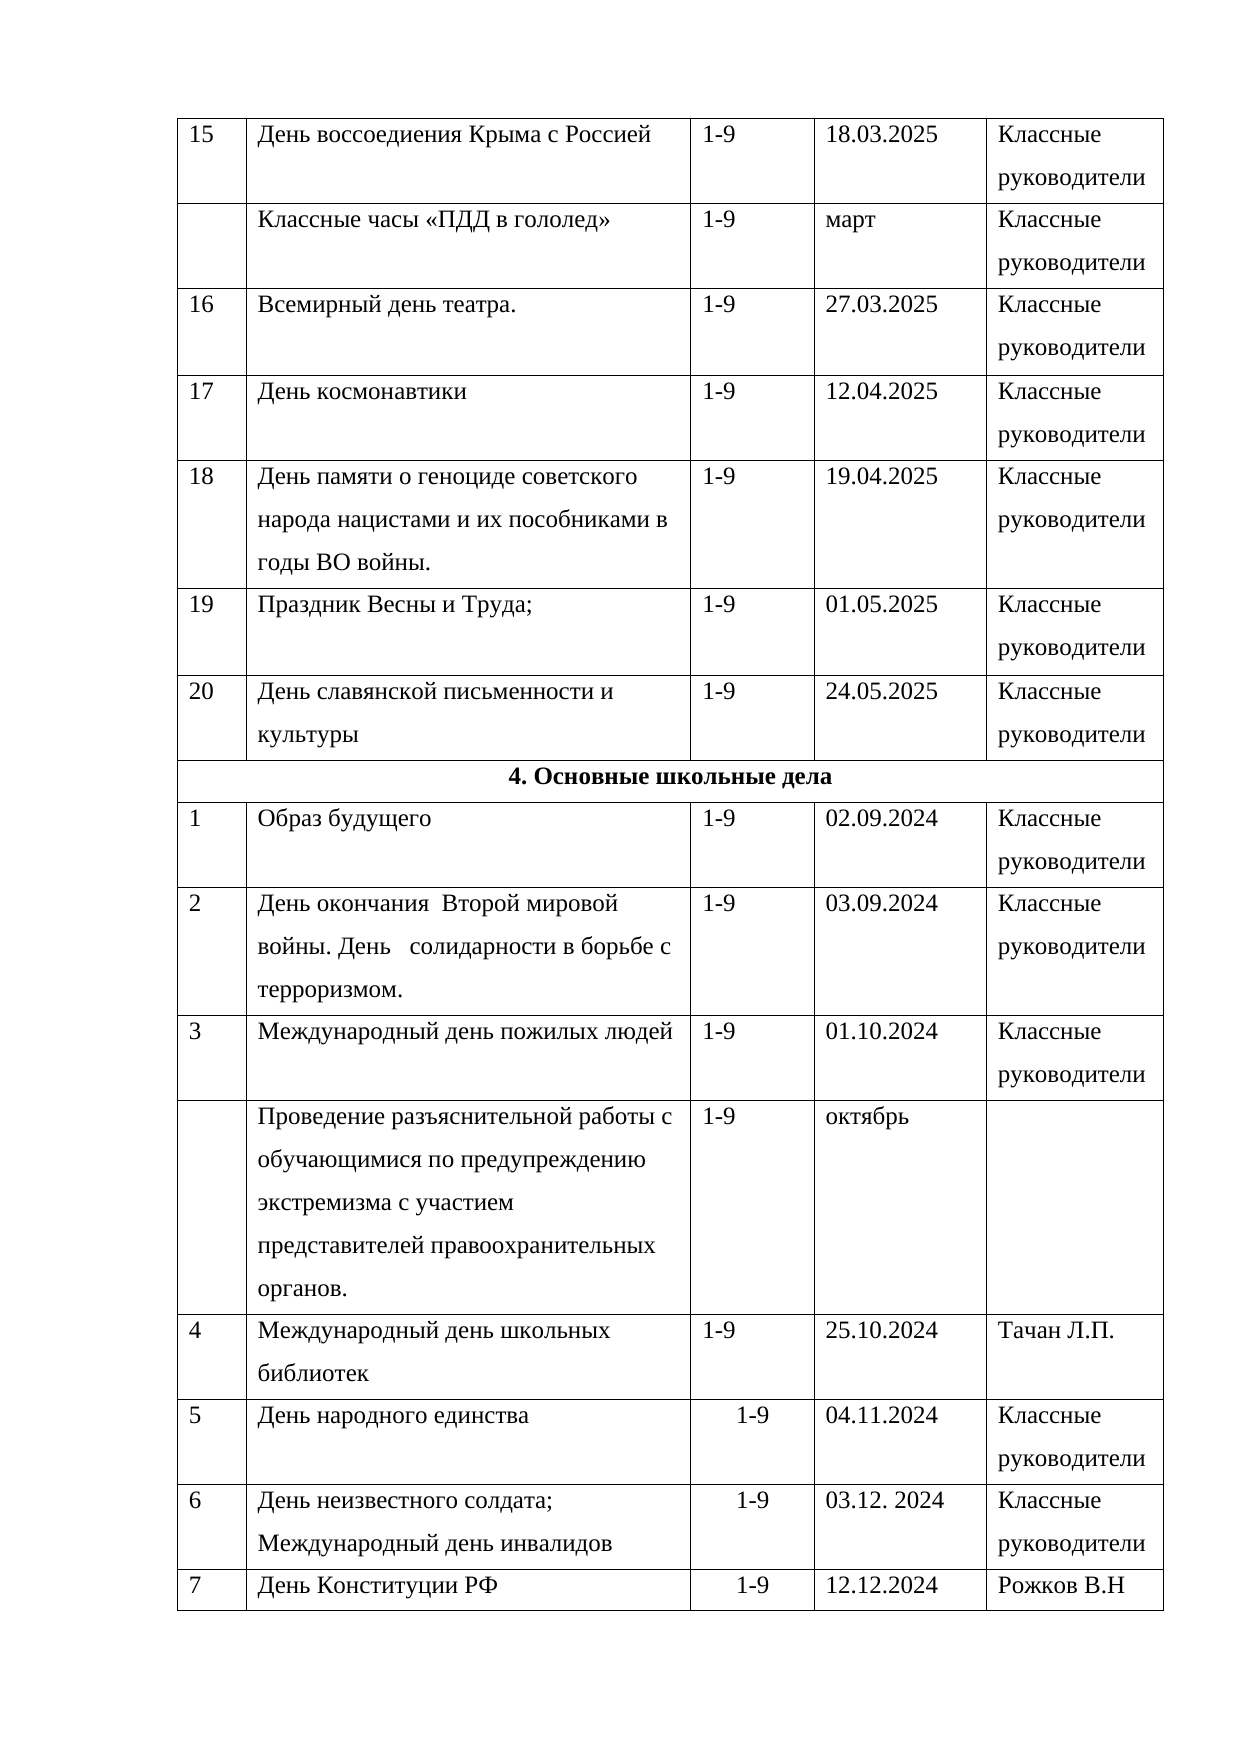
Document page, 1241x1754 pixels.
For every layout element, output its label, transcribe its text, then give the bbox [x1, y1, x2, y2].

table_cell 25.10.2024 [815, 1315, 986, 1399]
table_cell Классные руководители [987, 461, 1163, 588]
table_cell 1-9 [691, 376, 814, 460]
table_cell 4. Основные школьные дела [178, 761, 1163, 802]
table_cell 03.09.2024 [815, 888, 986, 1015]
table_cell 3 [178, 1016, 246, 1100]
table_cell 12.12.2024 [815, 1570, 986, 1610]
table_cell День памяти о геноциде советского народа нацистами и их пособниками в годы ВО войны. [247, 461, 690, 588]
table_cell Международный день школьных библиотек [247, 1315, 690, 1399]
table_cell 5 [178, 1400, 246, 1484]
table_cell 18.03.2025 [815, 119, 986, 203]
table_cell Тачан Л.П. [987, 1315, 1163, 1399]
table_cell 1 [178, 803, 246, 887]
table_cell Всемирный день театра. [247, 289, 690, 375]
table_cell День славянской письменности и культуры [247, 676, 690, 760]
table_cell 1-9 [691, 676, 814, 760]
table_cell Классные руководители [987, 1016, 1163, 1100]
table_cell Классные руководители [987, 376, 1163, 460]
table_cell День народного единства [247, 1400, 690, 1484]
table_cell День Конституции РФ [247, 1570, 690, 1610]
table_cell День неизвестного солдата; Международный день инвалидов [247, 1485, 690, 1569]
table_cell Праздник Весны и Труда; [247, 589, 690, 675]
table_cell 02.09.2024 [815, 803, 986, 887]
table_cell Классные руководители [987, 676, 1163, 760]
table_cell 1-9 [691, 888, 814, 1015]
table_cell 19 [178, 589, 246, 675]
table_cell 1-9 [691, 461, 814, 588]
table_cell 1-9 [691, 119, 814, 203]
table_cell 03.12. 2024 [815, 1485, 986, 1569]
table_cell 1-9 [691, 1485, 814, 1569]
table_cell 20 [178, 676, 246, 760]
table_cell Классные руководители [987, 589, 1163, 675]
table_cell Классные руководители [987, 204, 1163, 288]
table_cell Образ будущего [247, 803, 690, 887]
table_cell 24.05.2025 [815, 676, 986, 760]
table_cell 1-9 [691, 204, 814, 288]
table_cell 01.10.2024 [815, 1016, 986, 1100]
table_cell 1-9 [691, 803, 814, 887]
table_cell 27.03.2025 [815, 289, 986, 375]
table_cell [178, 1101, 246, 1314]
table_cell [987, 1101, 1163, 1314]
table_cell 16 [178, 289, 246, 375]
table_cell Классные руководители [987, 803, 1163, 887]
table_cell 04.11.2024 [815, 1400, 986, 1484]
table_cell октябрь [815, 1101, 986, 1314]
table_cell Классные часы «ПДД в гололед» [247, 204, 690, 288]
table_cell [178, 204, 246, 288]
table_cell 18 [178, 461, 246, 588]
table_cell 15 [178, 119, 246, 203]
table_cell 1-9 [691, 1570, 814, 1610]
table_cell 19.04.2025 [815, 461, 986, 588]
table_cell День окончания Второй мировой войны. День солидарности в борьбе с терроризмом. [247, 888, 690, 1015]
table_cell Международный день пожилых людей [247, 1016, 690, 1100]
table_cell День космонавтики [247, 376, 690, 460]
table_cell 1-9 [691, 1315, 814, 1399]
table_cell 12.04.2025 [815, 376, 986, 460]
table_cell Проведение разъяснительной работы с обучающимися по предупреждению экстремизма с участием представителей правоохранительных органов. [247, 1101, 690, 1314]
table_cell март [815, 204, 986, 288]
table_cell 17 [178, 376, 246, 460]
table_cell 01.05.2025 [815, 589, 986, 675]
table_cell 1-9 [691, 1101, 814, 1314]
table_cell Классные руководители [987, 1485, 1163, 1569]
table_cell 7 [178, 1570, 246, 1610]
table_cell Рожков В.Н [987, 1570, 1163, 1610]
table_cell 2 [178, 888, 246, 1015]
table_cell 4 [178, 1315, 246, 1399]
table_cell 1-9 [691, 289, 814, 375]
table_cell Классные руководители [987, 289, 1163, 375]
table_cell День воссоедиения Крыма с Россией [247, 119, 690, 203]
table_cell 6 [178, 1485, 246, 1569]
table_cell Классные руководители [987, 888, 1163, 1015]
table_cell Классные руководители [987, 1400, 1163, 1484]
table_cell 1-9 [691, 1400, 814, 1484]
table_cell 1-9 [691, 1016, 814, 1100]
table_cell 1-9 [691, 589, 814, 675]
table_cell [987, 119, 1163, 203]
